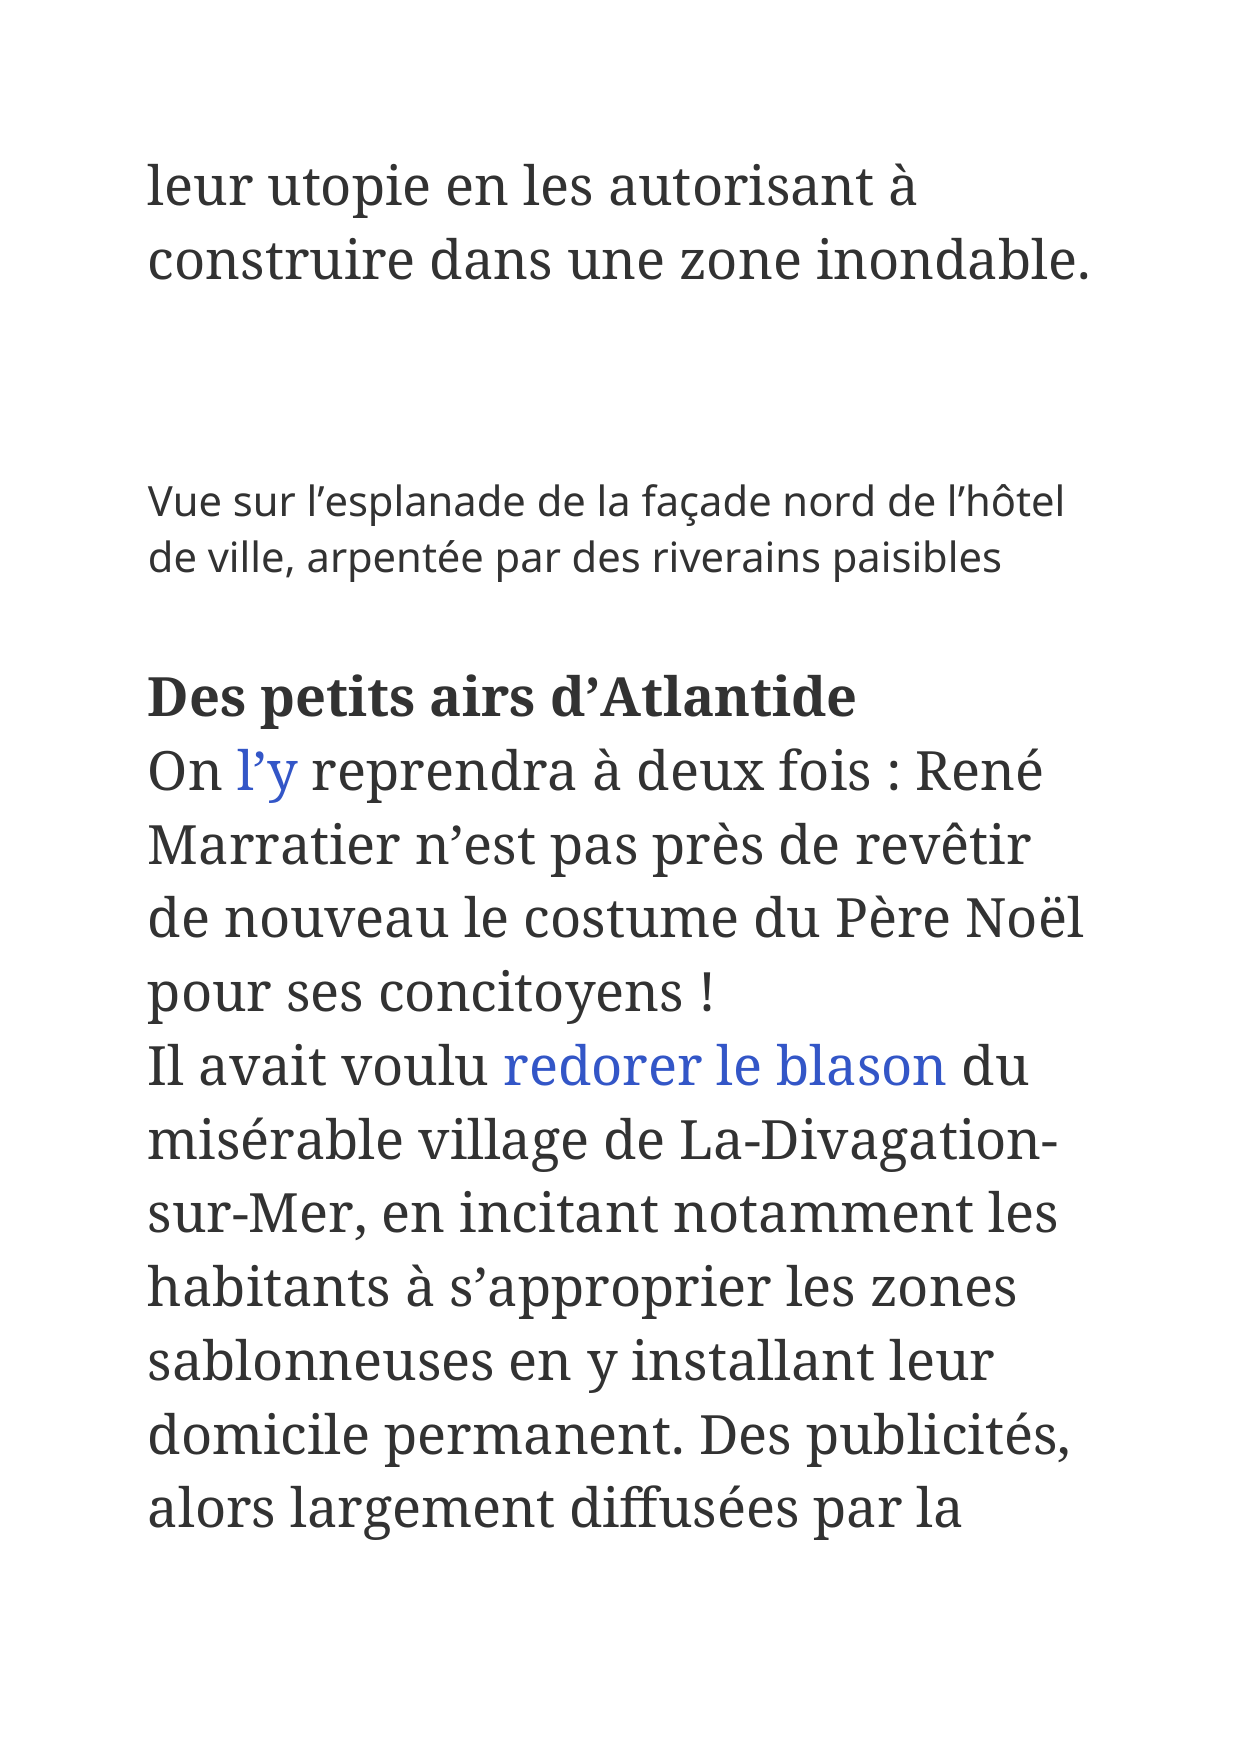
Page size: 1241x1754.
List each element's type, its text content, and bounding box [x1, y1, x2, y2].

text On l’y reprendra à deux fois : René Marratier n’est pas près de revêtir de nouveau le costume du Père Noël pour ses concitoyens ! [148, 732, 1093, 1027]
text Vue sur l’esplanade de la façade nord de l’hôtel de ville, arpentée par des riverains paisibles [148, 471, 1093, 585]
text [148, 1027, 1093, 1544]
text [148, 148, 1093, 295]
text Des petits airs d’Atlantide [148, 659, 1093, 732]
